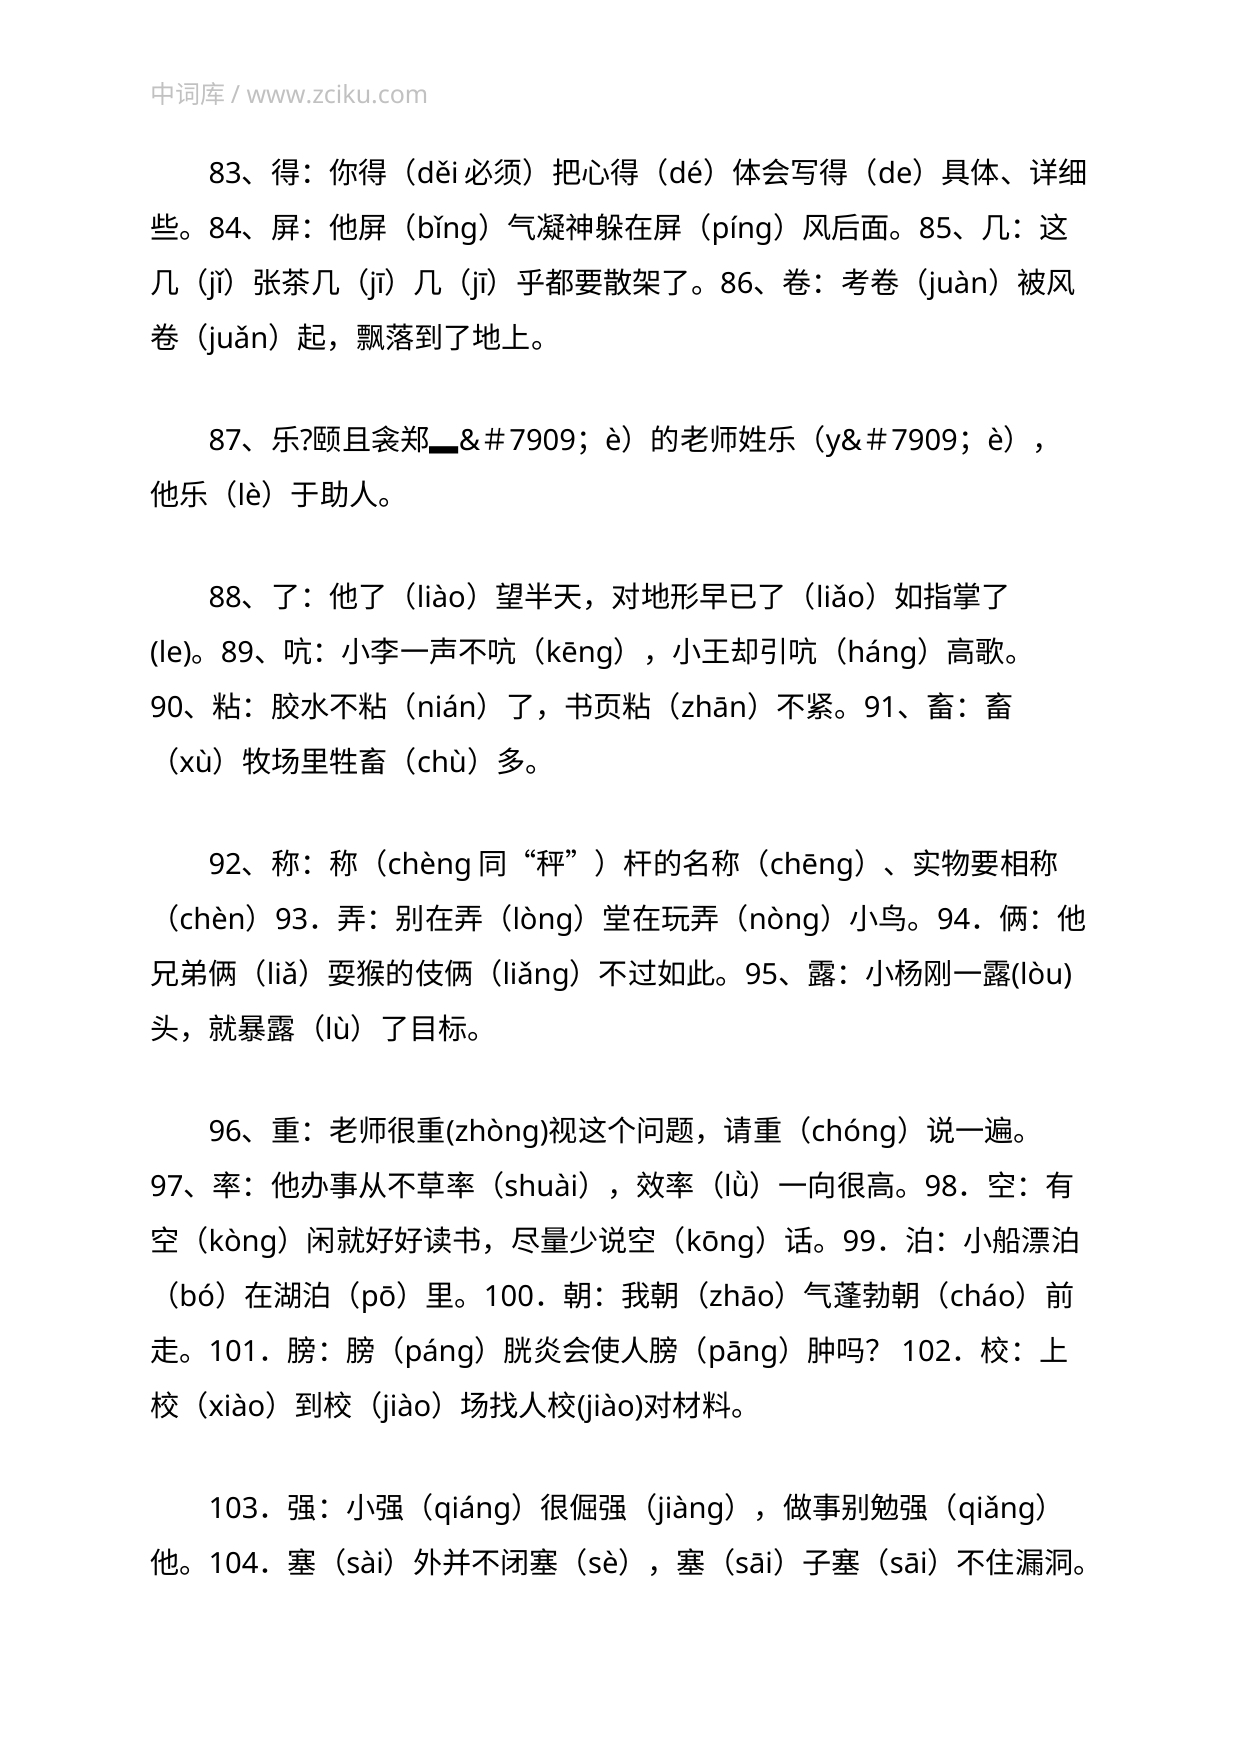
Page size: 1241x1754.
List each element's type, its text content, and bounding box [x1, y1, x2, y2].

text 87、乐?颐且衾郑▂&＃7909；è）的老师姓乐（y&＃7909；è），他乐（lè）于助人。 [150, 417, 1090, 514]
text 88、了：他了（liào）望半天，对地形早已了（liǎo）如指掌了(le)。89、吭：小李一声不吭（kēng），小王却引吭（háng）高歌。90、粘：胶水不粘（nián）了，书页粘（zhān）不紧。91、畜：畜（xù）牧场里牲畜（chù）多。 [150, 574, 1090, 781]
text 92、称：称（chèng同“秤”）杆的名称（chēng）、实物要相称（chèn）93．弄：别在弄（lòng）堂在玩弄（nòng）小鸟。94．俩：他兄弟俩（liǎ）耍猴的伎俩（liǎng）不过如此。95、露：小杨刚一露(lòu)头，就暴露（lù）了目标。 [150, 841, 1090, 1048]
text 96、重：老师很重(zhòng)视这个问题，请重（chóng）说一遍。97、率：他办事从不草率（shuài），效率（lǜ）一向很高。98．空：有空（kòng）闲就好好读书，尽量少说空（kōng）话。99．泊：小船漂泊（bó）在湖泊（pō）里。100．朝：我朝（zhāo）气蓬勃朝（cháo）前走。101．膀：膀（páng）胱炎会使人膀（pāng）肿吗？ 102．校：上校（xiào）到校（jiào）场找人校(jiào)对材料。 [150, 1108, 1090, 1425]
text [150, 1485, 1090, 1582]
text 83、得：你得（děi必须）把心得（dé）体会写得（de）具体、详细些。84、屏：他屏（bǐng）气凝神躲在屏（píng）风后面。85、几：这几（jǐ）张茶几（jī）几（jī）乎都要散架了。86、卷：考卷（juàn）被风卷（juǎn）起，飘落到了地上。 [150, 150, 1090, 357]
